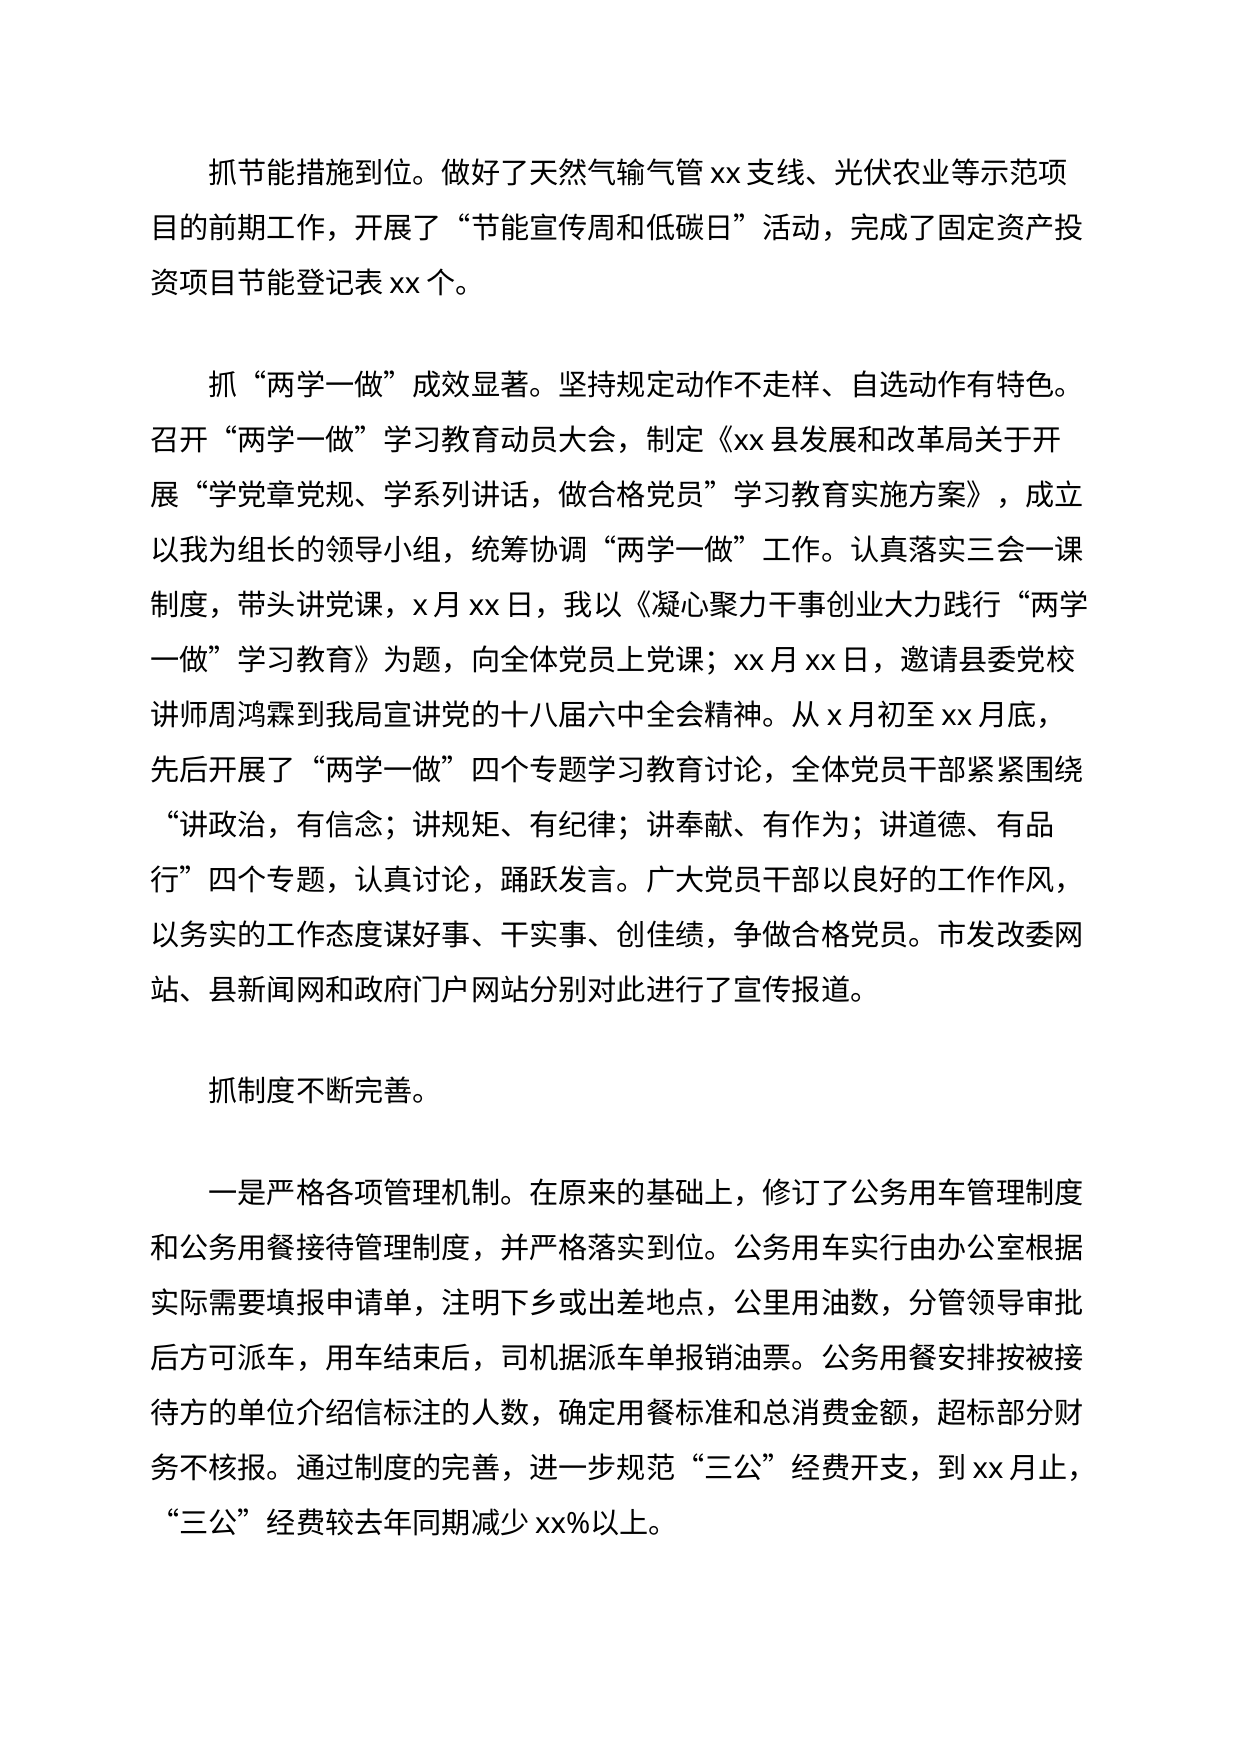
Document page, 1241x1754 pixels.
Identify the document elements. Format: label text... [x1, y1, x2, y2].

text 抓制度不断完善。 [150, 1068, 1090, 1110]
text 一是严格各项管理机制。在原来的基础上，修订了公务用车管理制度和公务用餐接待管理制度，并严格落实到位。公务用车实行由办公室根据实际需要填报申请单，注明下乡或出差地点，公里用油数，分管领导审批后方可派车，用车结束后，司机据派车单报销油票。公务用餐安排按被接待方的单位介绍信标注的人数，确定用餐标准和总消费金额，超标部分财务不核报。通过制度的完善，进一步规范“三公”经费开支，到xx月止，“三公”经费较去年同期减少xx%以上。 [150, 1170, 1090, 1542]
text 抓“两学一做”成效显著。坚持规定动作不走样、自选动作有特色。召开“两学一做”学习教育动员大会，制定《xx县发展和改革局关于开展“学党章党规、学系列讲话，做合格党员”学习教育实施方案》，成立以我为组长的领导小组，统筹协调“两学一做”工作。认真落实三会一课制度，带头讲党课，x月xx日，我以《凝心聚力干事创业大力践行“两学一做”学习教育》为题，向全体党员上党课；xx月xx日，邀请县委党校讲师周鸿霖到我局宣讲党的十八届六中全会精神。从x月初至xx月底，先后开展了“两学一做”四个专题学习教育讨论，全体党员干部紧紧围绕“讲政治，有信念；讲规矩、有纪律；讲奉献、有作为；讲道德、有品行”四个专题，认真讨论，踊跃发言。广大党员干部以良好的工作作风，以务实的工作态度谋好事、干实事、创佳绩，争做合格党员。市发改委网站、县新闻网和政府门户网站分别对此进行了宣传报道。 [150, 362, 1090, 1008]
text 抓节能措施到位。做好了天然气输气管xx支线、光伏农业等示范项目的前期工作，开展了“节能宣传周和低碳日”活动，完成了固定资产投资项目节能登记表xx个。 [150, 150, 1090, 302]
